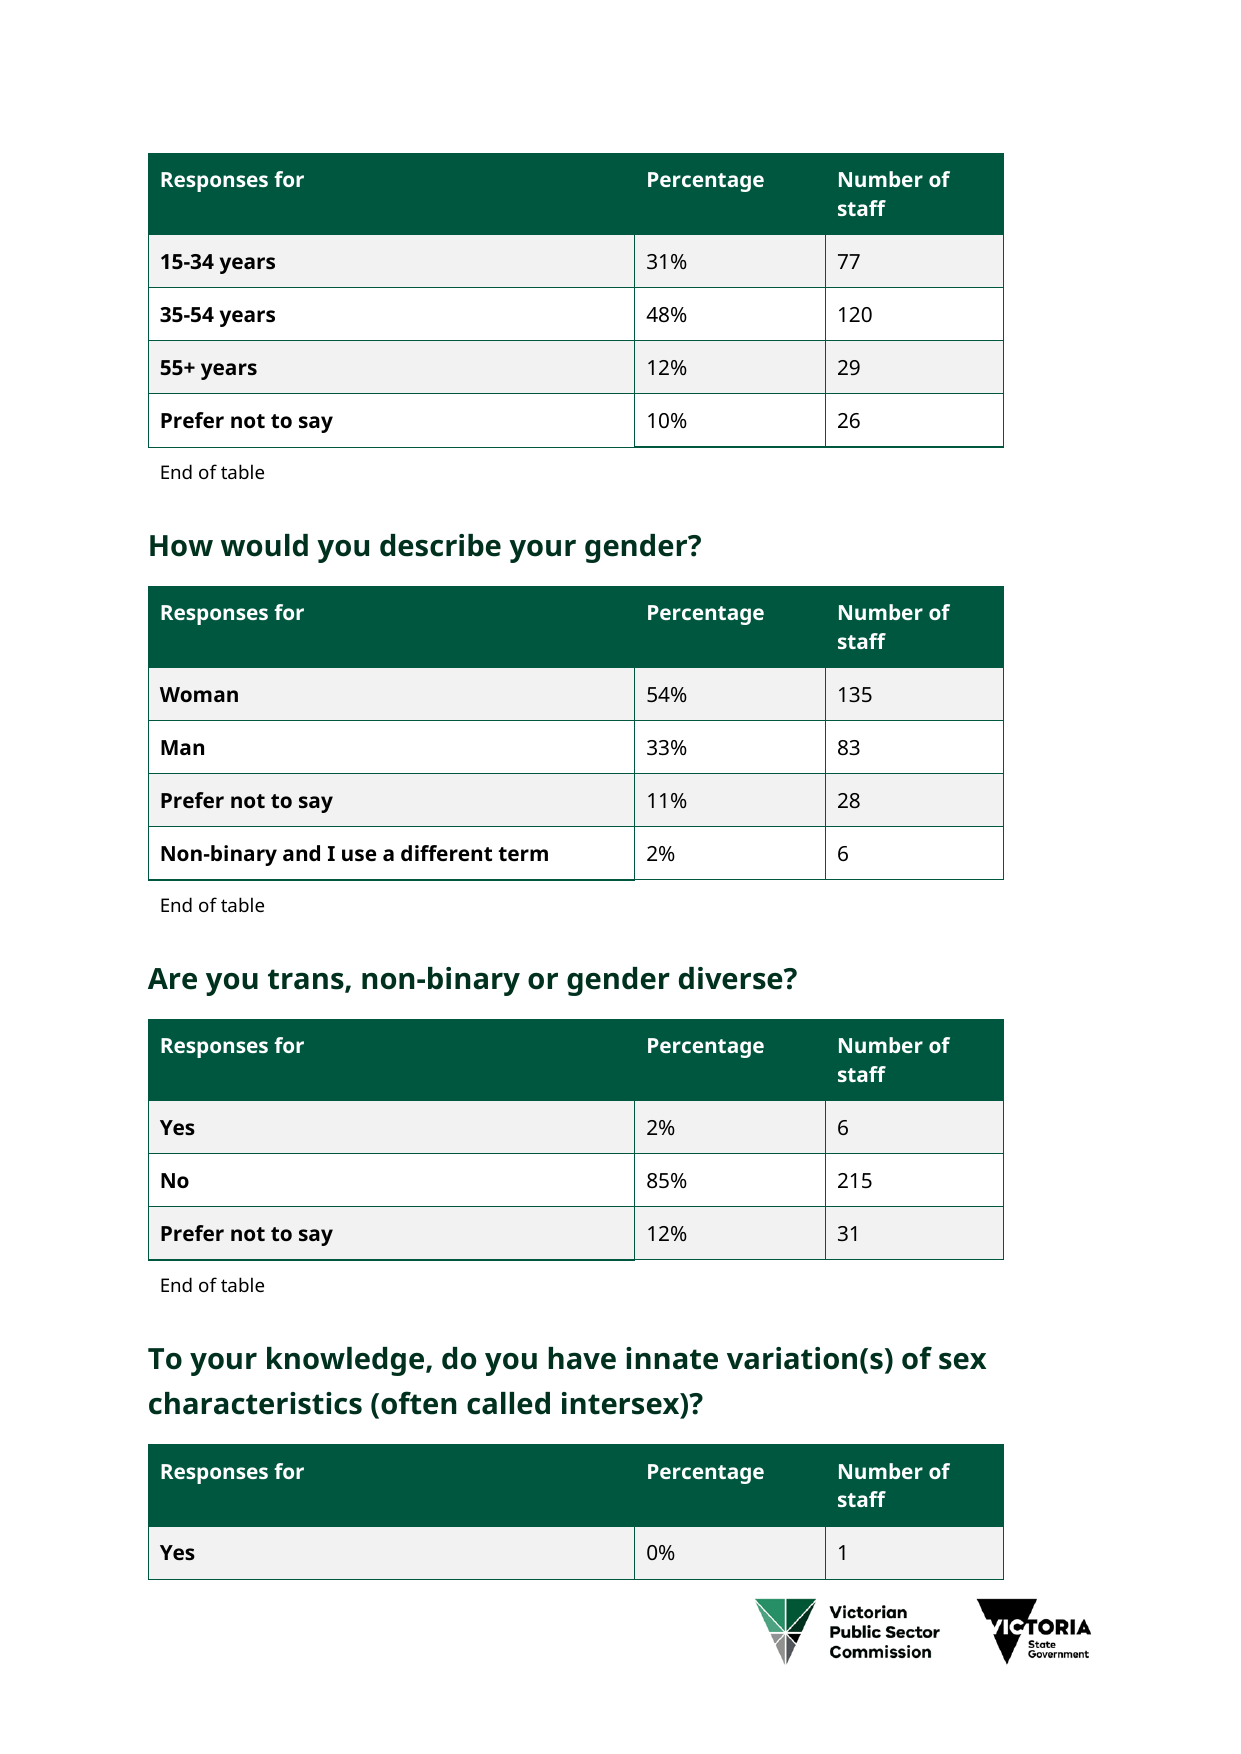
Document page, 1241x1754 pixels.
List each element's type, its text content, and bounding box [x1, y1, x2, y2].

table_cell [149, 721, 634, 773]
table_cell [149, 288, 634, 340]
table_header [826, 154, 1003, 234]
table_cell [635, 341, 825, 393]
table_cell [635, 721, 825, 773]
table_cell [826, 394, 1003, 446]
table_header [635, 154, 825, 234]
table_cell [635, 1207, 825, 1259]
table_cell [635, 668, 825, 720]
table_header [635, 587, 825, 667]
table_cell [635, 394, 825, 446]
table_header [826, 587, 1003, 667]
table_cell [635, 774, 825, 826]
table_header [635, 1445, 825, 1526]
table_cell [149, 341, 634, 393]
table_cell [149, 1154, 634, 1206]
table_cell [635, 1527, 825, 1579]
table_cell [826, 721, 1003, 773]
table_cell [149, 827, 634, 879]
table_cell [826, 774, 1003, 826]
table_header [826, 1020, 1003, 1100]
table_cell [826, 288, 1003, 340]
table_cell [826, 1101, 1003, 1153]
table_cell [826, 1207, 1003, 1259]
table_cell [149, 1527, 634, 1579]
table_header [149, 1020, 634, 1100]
subtitle Are you trans, non-binary or gender diverse? [148, 958, 1092, 998]
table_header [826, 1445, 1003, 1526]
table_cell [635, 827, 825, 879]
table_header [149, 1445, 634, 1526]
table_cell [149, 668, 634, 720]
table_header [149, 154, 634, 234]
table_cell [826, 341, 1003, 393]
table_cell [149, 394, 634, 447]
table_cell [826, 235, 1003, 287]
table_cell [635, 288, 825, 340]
picture [754, 1598, 1093, 1666]
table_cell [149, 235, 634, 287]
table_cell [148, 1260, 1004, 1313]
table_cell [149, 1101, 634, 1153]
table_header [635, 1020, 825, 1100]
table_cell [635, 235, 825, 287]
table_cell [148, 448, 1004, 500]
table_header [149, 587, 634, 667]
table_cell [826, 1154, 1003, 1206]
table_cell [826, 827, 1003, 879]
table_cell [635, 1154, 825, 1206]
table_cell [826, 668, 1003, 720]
subtitle How would you describe your gender? [148, 525, 1092, 565]
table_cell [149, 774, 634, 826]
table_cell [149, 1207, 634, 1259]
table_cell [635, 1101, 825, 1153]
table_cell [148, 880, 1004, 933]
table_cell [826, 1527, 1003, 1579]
subtitle To your knowledge, do you have innate variation(s) of sex characteristics (often called intersex)? [148, 1338, 1092, 1423]
